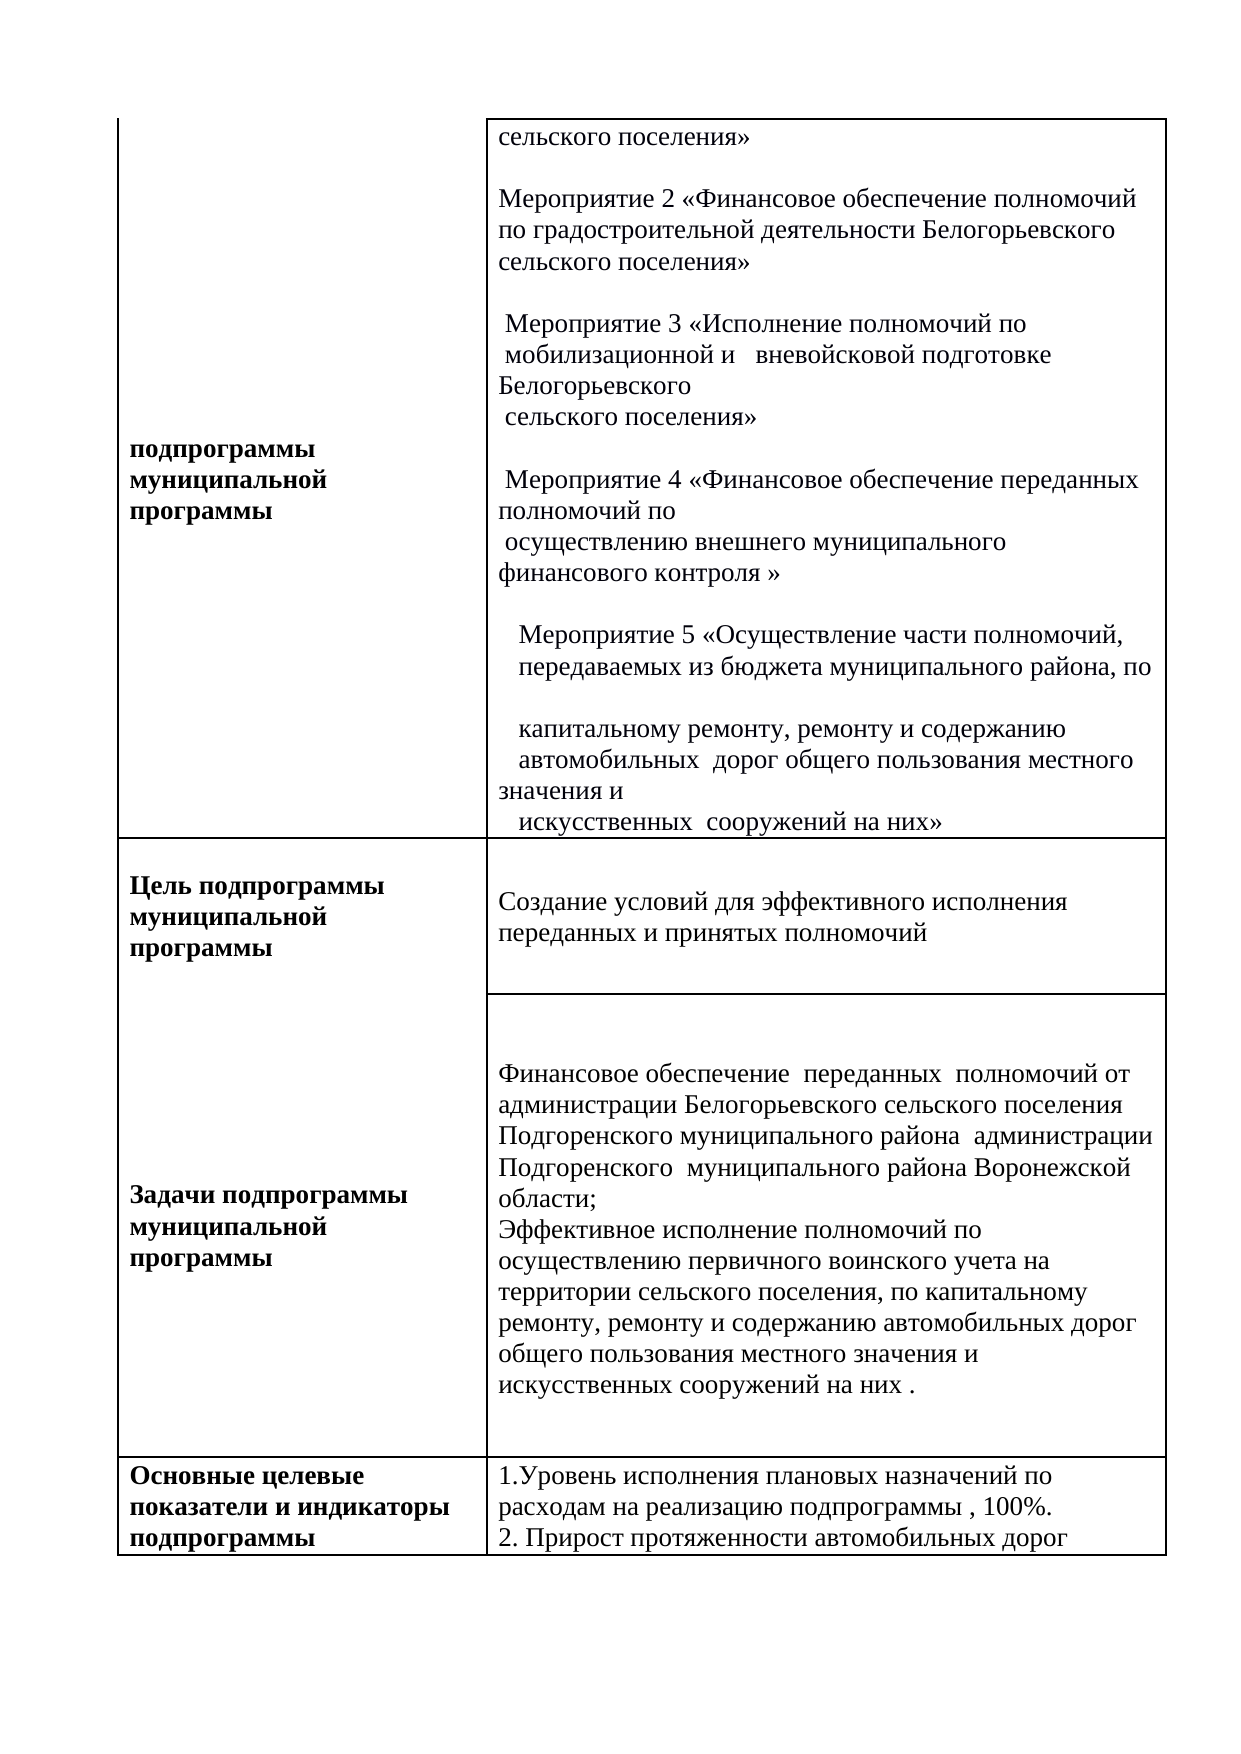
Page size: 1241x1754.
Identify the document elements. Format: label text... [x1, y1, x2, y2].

table_cell Задачи подпрограммы муниципальной программы [119, 993, 486, 1456]
table_cell Финансовое обеспечение переданных полномочий от администрации Белогорьевского сельского поселения Подгоренского муниципального района администрации Подгоренского муниципального района Воронежской области; Эффективное исполнение полномочий по осуществлению первичного воинского учета на территории сельского поселения, по капитальному ремонту, ремонту и содержанию автомобильных дорог общего пользования местного значения и искусственных сооружений на них . [488, 995, 1165, 1456]
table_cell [119, 118, 486, 837]
table_cell Цель подпрограммы муниципальной программы [119, 839, 486, 993]
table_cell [488, 120, 1165, 837]
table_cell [488, 1458, 1165, 1554]
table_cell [119, 1458, 486, 1554]
table_cell Создание условий для эффективного исполнения переданных и принятых полномочий [488, 839, 1165, 993]
